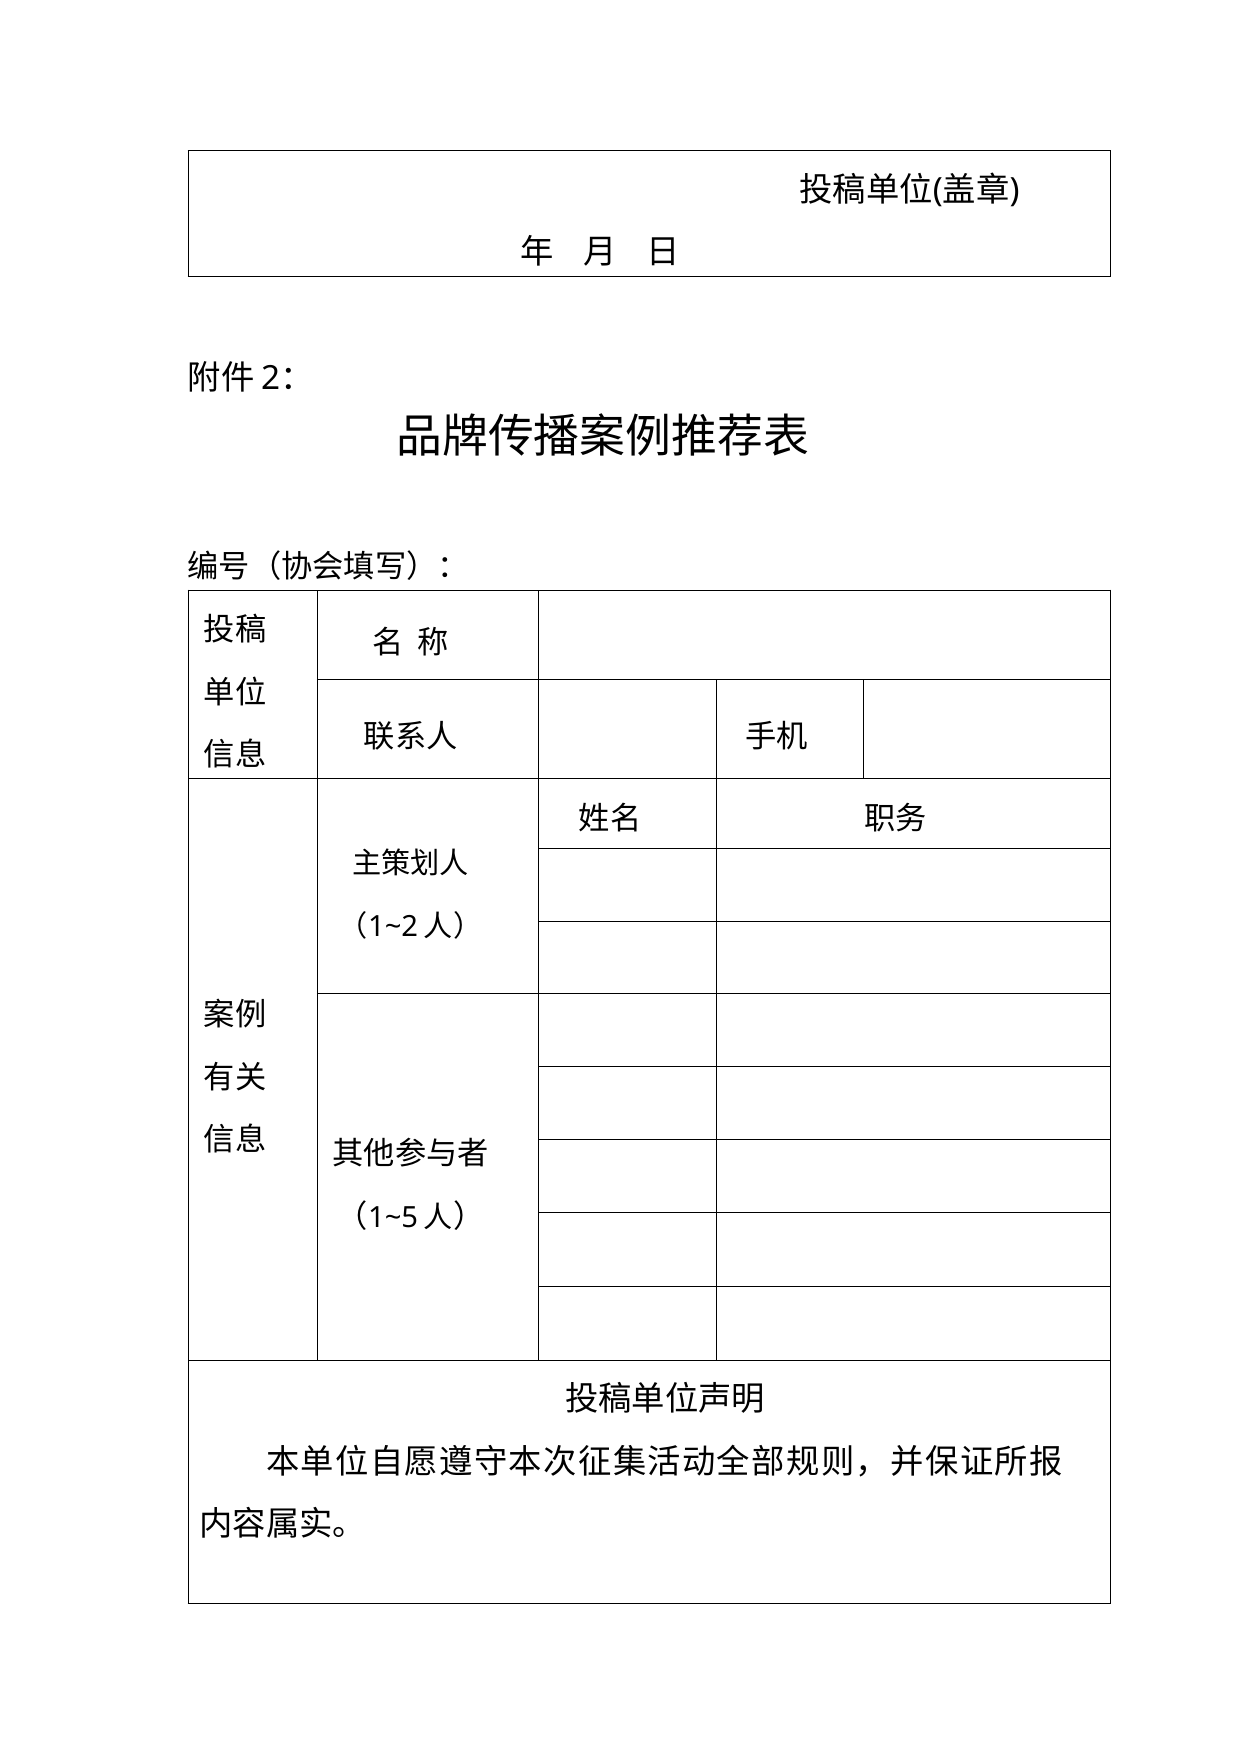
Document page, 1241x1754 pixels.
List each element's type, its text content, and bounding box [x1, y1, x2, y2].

table_cell [539, 849, 716, 921]
table_cell [717, 849, 1110, 921]
table_cell 姓名 [539, 779, 716, 847]
table_cell [717, 1287, 1110, 1360]
table_cell 职务 [717, 779, 1110, 847]
table_cell [717, 922, 1110, 993]
table_cell 联系人 [318, 680, 538, 778]
table_cell 主策划人 （1~2人） [318, 779, 538, 993]
table_cell [539, 1287, 716, 1360]
text 编号（协会填写）： [187, 527, 1017, 589]
table_cell 其他参与者（1~5人） [318, 994, 538, 1360]
table_cell [717, 1213, 1110, 1286]
table_cell [864, 680, 1110, 778]
table_cell [717, 1140, 1110, 1212]
table_cell [539, 1067, 716, 1139]
table_cell 案例有关信息 [189, 779, 317, 1360]
table_header 名 称 [318, 591, 538, 679]
table_cell [717, 1067, 1110, 1139]
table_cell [189, 1361, 1110, 1603]
table_header [539, 591, 1110, 679]
table_cell 手机 [717, 680, 863, 778]
table_header 投稿单位信息 [189, 591, 317, 778]
table_cell [539, 922, 716, 993]
text 品牌传播案例推荐表 [187, 402, 1017, 464]
text 附件2： [187, 339, 1053, 402]
table_cell [539, 680, 716, 778]
table_cell [539, 1140, 716, 1212]
table_cell [717, 994, 1110, 1066]
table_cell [189, 151, 1110, 276]
table_cell [539, 994, 716, 1066]
table_cell [539, 1213, 716, 1286]
